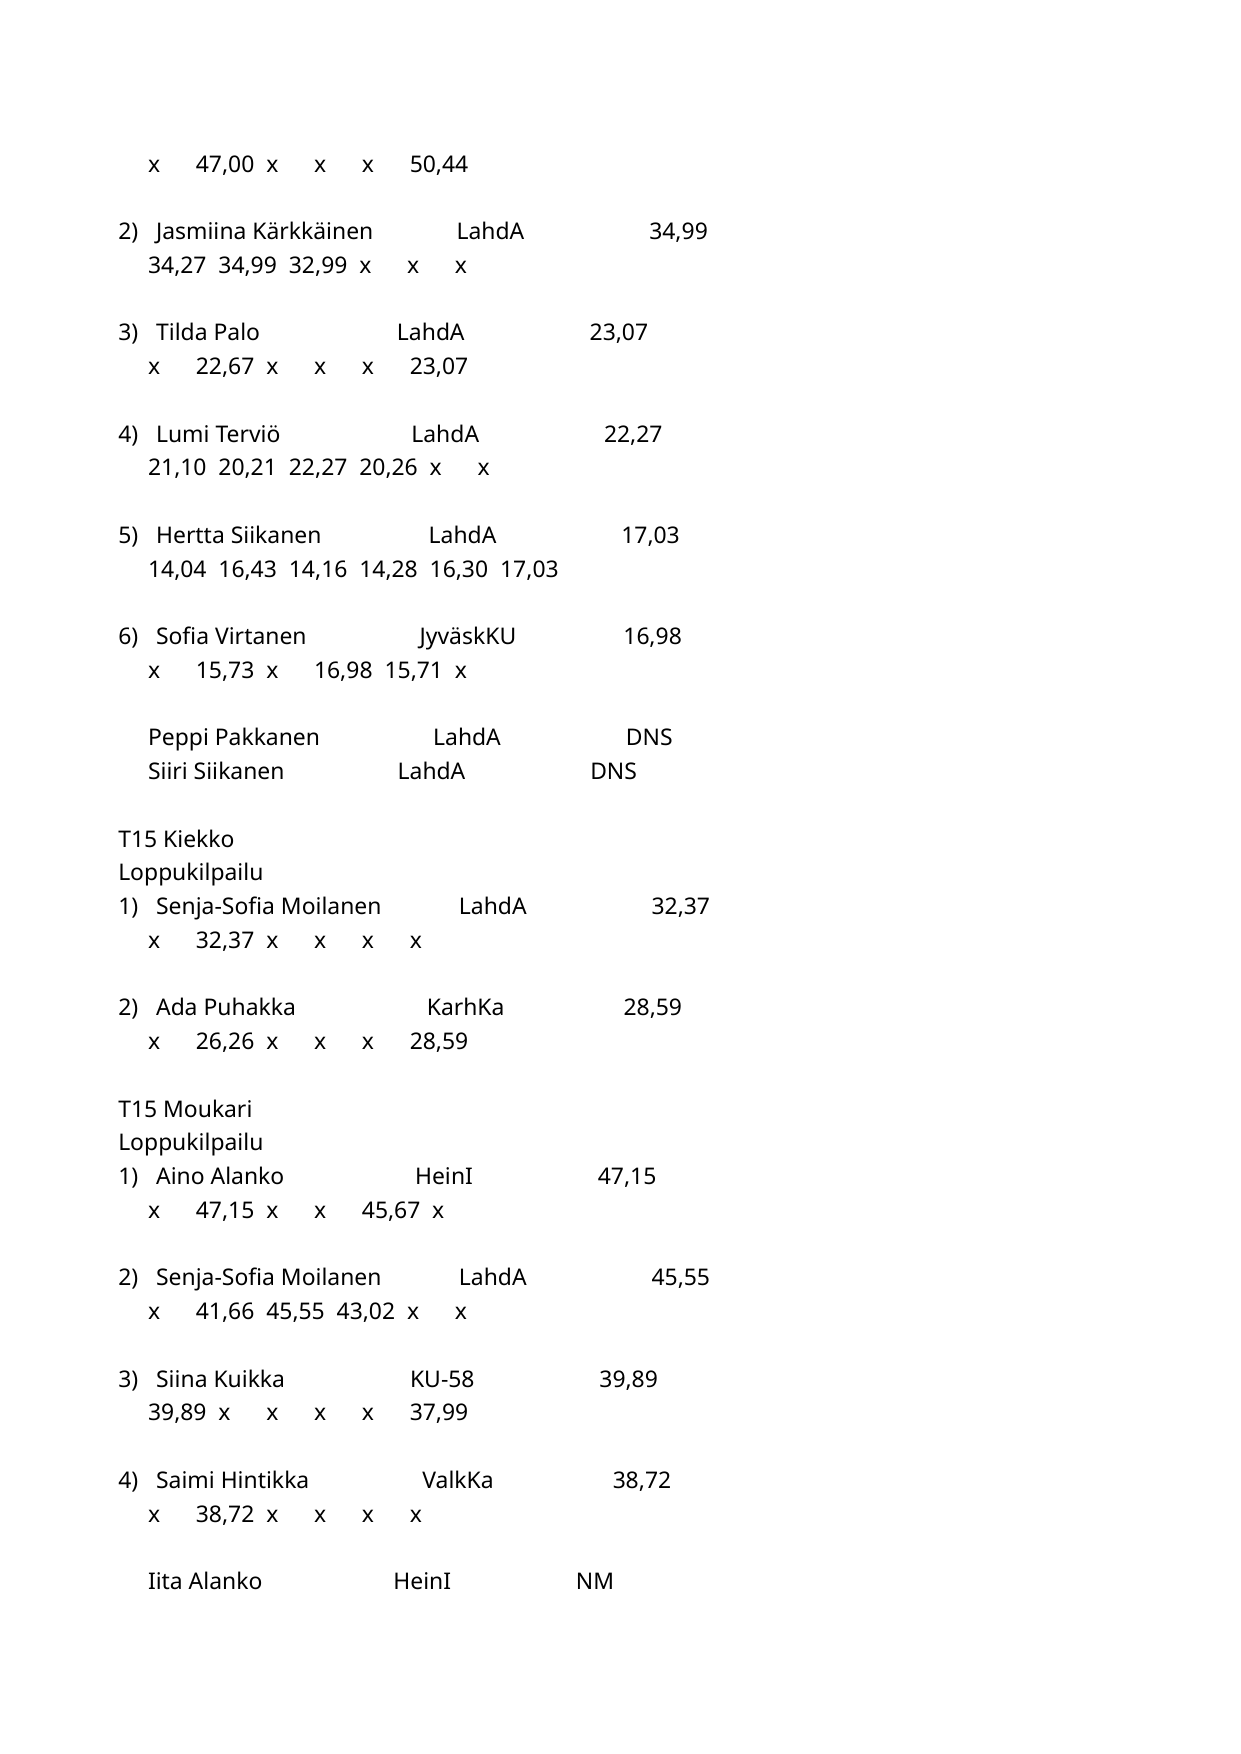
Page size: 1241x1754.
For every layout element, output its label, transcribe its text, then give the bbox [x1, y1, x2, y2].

text x 47,15 x x 45,67 x [118, 1194, 1122, 1225]
text Peppi Pakkanen LahdA DNS [118, 721, 1122, 753]
text x 22,67 x x x 23,07 [118, 350, 1122, 381]
text 1) Aino Alanko HeinI 47,15 [118, 1160, 1122, 1191]
text T15 Kiekko [118, 823, 1122, 854]
text Loppukilpailu [118, 856, 1122, 888]
text 14,04 16,43 14,16 14,28 16,30 17,03 [118, 553, 1122, 584]
text x 47,00 x x x 50,44 [118, 148, 1122, 179]
text 2) Ada Puhakka KarhKa 28,59 [118, 991, 1122, 1023]
text 39,89 x x x x 37,99 [118, 1396, 1122, 1428]
text 2) Jasmiina Kärkkäinen LahdA 34,99 [118, 215, 1122, 246]
text T15 Moukari [118, 1093, 1122, 1124]
text 1) Senja-Sofia Moilanen LahdA 32,37 [118, 890, 1122, 921]
text 34,27 34,99 32,99 x x x [118, 249, 1122, 280]
text 3) Siina Kuikka KU-58 39,89 [118, 1363, 1122, 1394]
text 2) Senja-Sofia Moilanen LahdA 45,55 [118, 1261, 1122, 1293]
text 4) Saimi Hintikka ValkKa 38,72 [118, 1464, 1122, 1495]
text 5) Hertta Siikanen LahdA 17,03 [118, 519, 1122, 550]
text x 32,37 x x x x [118, 924, 1122, 955]
text x 15,73 x 16,98 15,71 x [118, 654, 1122, 685]
text x 41,66 45,55 43,02 x x [118, 1295, 1122, 1326]
text 3) Tilda Palo LahdA 23,07 [118, 316, 1122, 348]
text Siiri Siikanen LahdA DNS [118, 755, 1122, 786]
text 4) Lumi Terviö LahdA 22,27 [118, 418, 1122, 449]
text x 38,72 x x x x [118, 1498, 1122, 1529]
text Iita Alanko HeinI NM [118, 1565, 1122, 1596]
text Loppukilpailu [118, 1126, 1122, 1158]
text 6) Sofia Virtanen JyväskKU 16,98 [118, 620, 1122, 651]
text x 26,26 x x x 28,59 [118, 1025, 1122, 1056]
text 21,10 20,21 22,27 20,26 x x [118, 451, 1122, 483]
